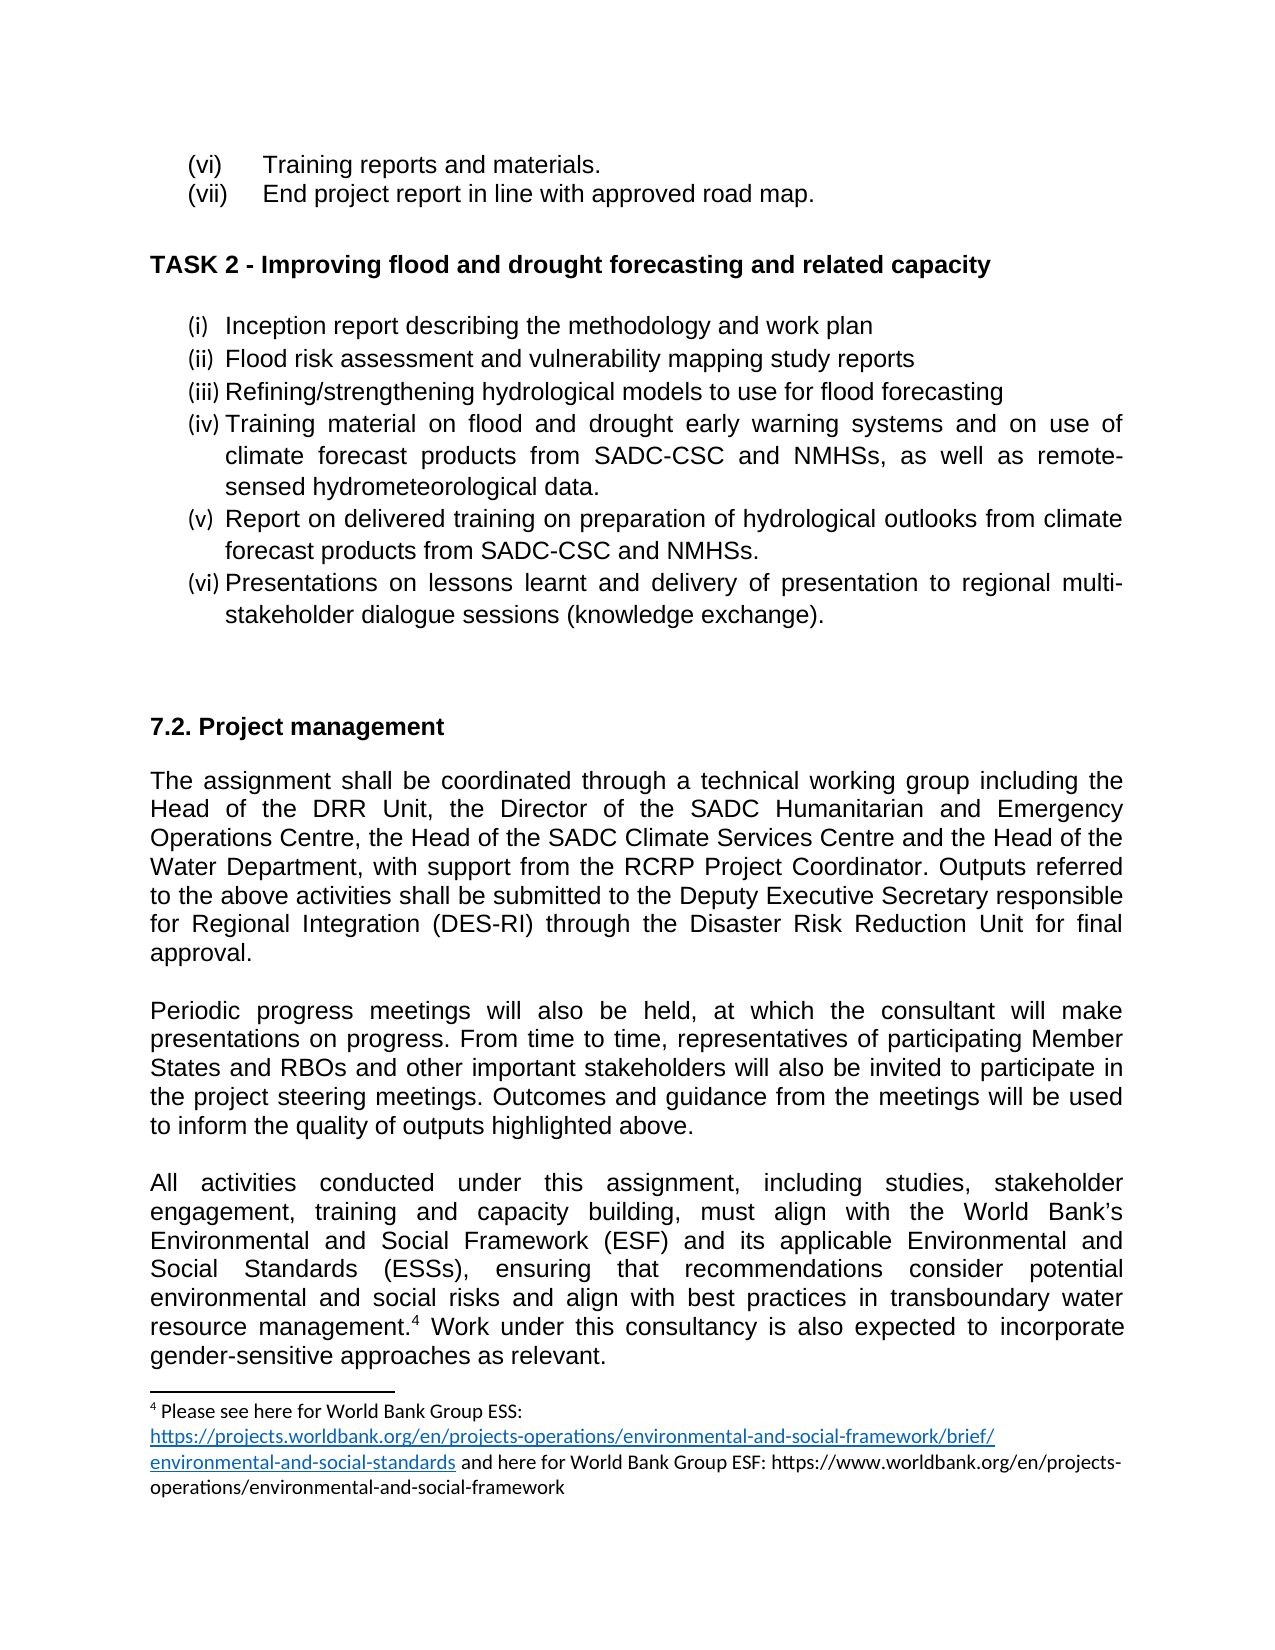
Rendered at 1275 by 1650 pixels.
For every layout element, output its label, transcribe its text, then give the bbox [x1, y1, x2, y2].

list End project report in line with approved road map. [187, 179, 1125, 207]
list Presentations on lessons learnt and delivery of presentation to regional multi-stakeholder dialogue sessions (knowledge exchange). [187, 567, 1125, 629]
list Training material on flood and drought early warning systems and on use of climate forecast products from SADC-CSC and NMHSs, as well as remote-sensed hydrometeorological data. [187, 408, 1125, 501]
list Refining/strengthening hydrological models to use for flood forecasting [187, 376, 1125, 406]
list Inception report describing the methodology and work plan [187, 310, 1125, 340]
text The assignment shall be coordinated through a technical working group including the Head of the DRR Unit, the Director of the SADC Humanitarian and Emergency Operations Centre, the Head of the SADC Climate Services Centre and the Head of the Water Department, with support from the RCRP Project Coordinator. Outputs referred to the above activities shall be submitted to the Deputy Executive Secretary responsible for Regional Integration (DES-RI) through the Disaster Risk Reduction Unit for final approval. [150, 766, 1125, 967]
text TASK 2 - Improving flood and drought forecasting and related capacity [150, 251, 1125, 279]
list Flood risk assessment and vulnerability mapping study reports [187, 343, 1125, 373]
subtitle 7.2. Project management [150, 712, 1125, 740]
list Training reports and materials. [187, 150, 1125, 179]
text Periodic progress meetings will also be held, at which the consultant will make presentations on progress. From time to time, representatives of participating Member States and RBOs and other important stakeholders will also be invited to participate in the project steering meetings. Outcomes and guidance from the meetings will be used to inform the quality of outputs highlighted above. [150, 996, 1125, 1139]
text All activities conducted under this assignment, including studies, stakeholder engagement, training and capacity building, must align with the World Bank’s Environmental and Social Framework (ESF) and its applicable Environmental and Social Standards (ESSs), ensuring that recommendations consider potential environmental and social risks and align with best practices in transboundary water resource management. Work under this consultancy is also expected to incorporate gender-sensitive approaches as relevant. [150, 1168, 1125, 1369]
list Report on delivered training on preparation of hydrological outlooks from climate forecast products from SADC-CSC and NMHSs. [187, 503, 1125, 565]
